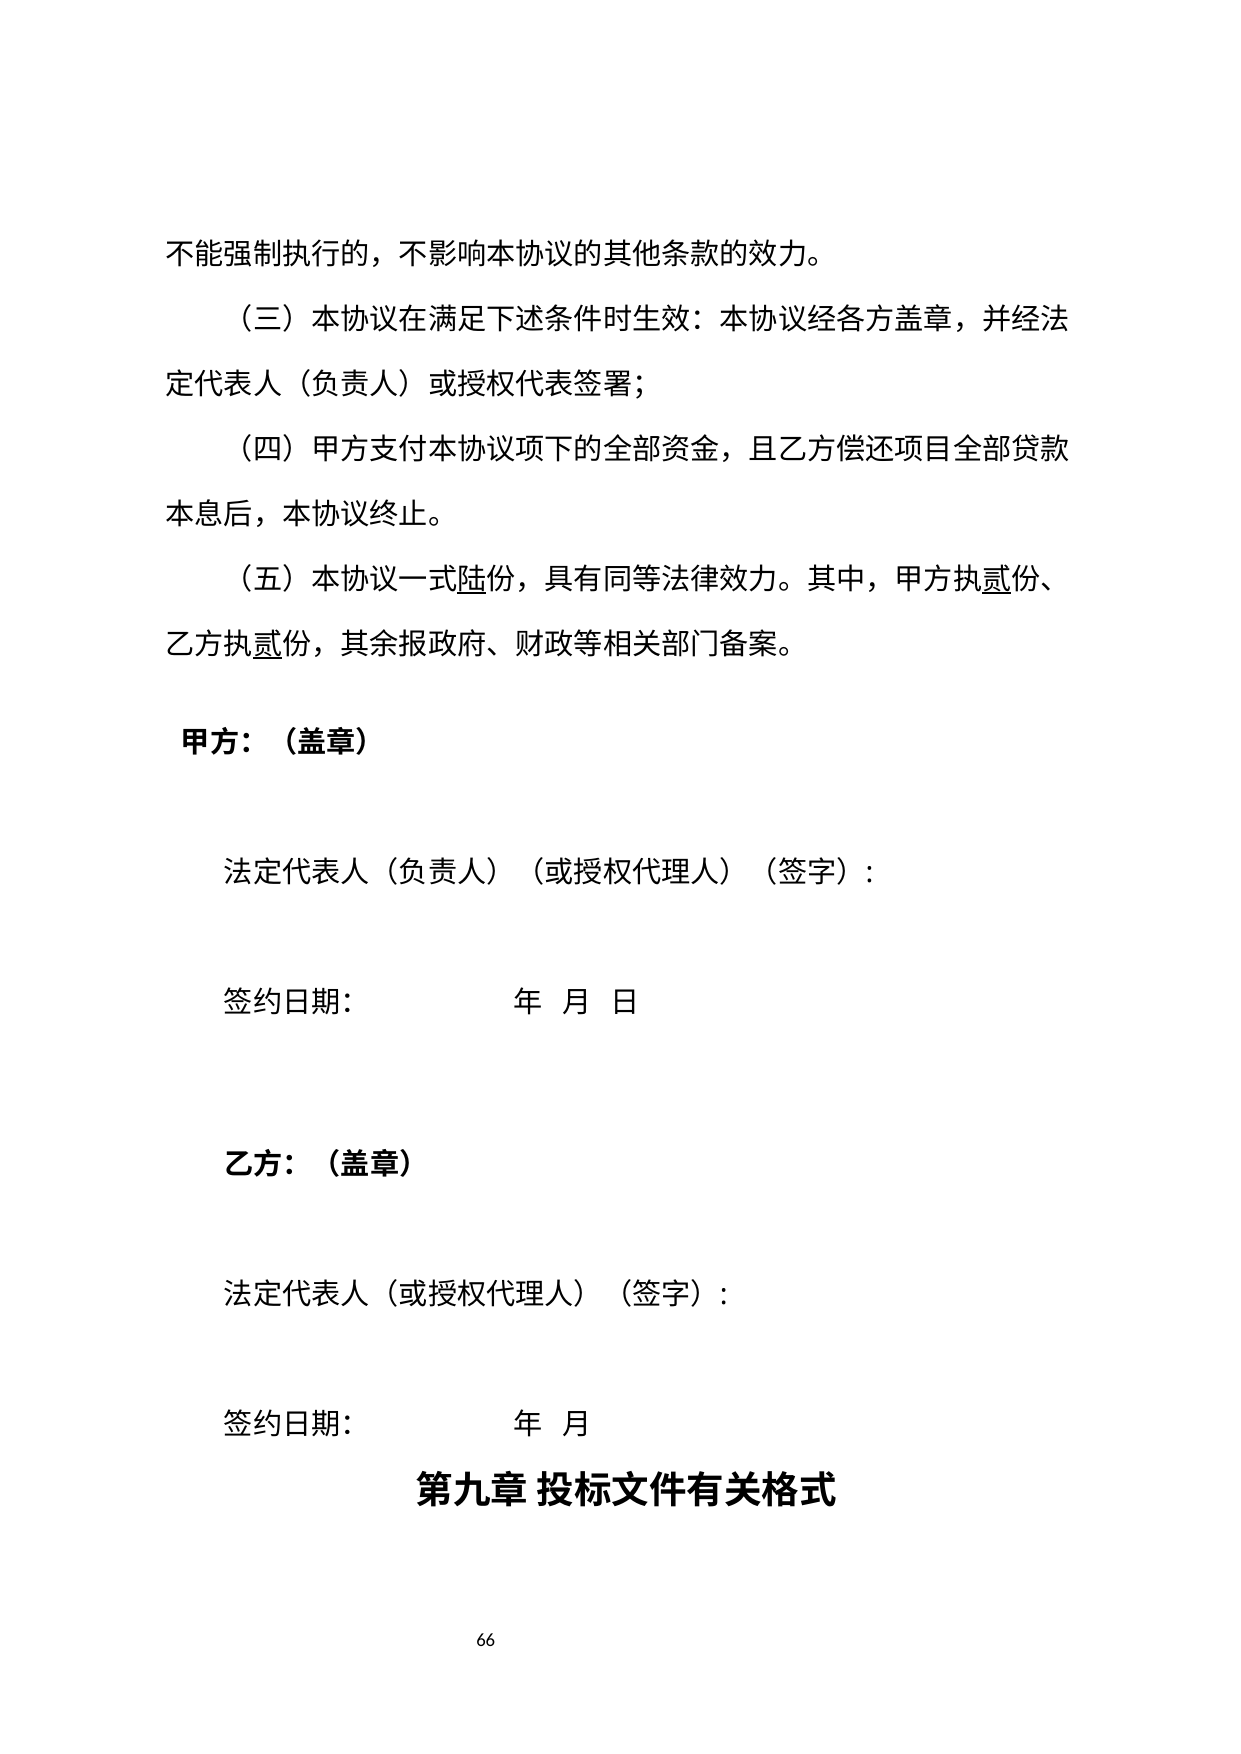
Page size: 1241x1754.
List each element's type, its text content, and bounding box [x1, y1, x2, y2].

text 甲方：（盖章） [165, 707, 1087, 772]
text 法定代表人（或授权代理人）（签字）: [165, 1259, 1087, 1324]
text （五）本协议一式陆份，具有同等法律效力。其中，甲方执贰份、乙方执贰份，其余报政府、财政等相关部门备案。 [165, 544, 1087, 674]
text （四）甲方支付本协议项下的全部资金，且乙方偿还项目全部贷款本息后，本协议终止。 [165, 414, 1087, 544]
text 签约日期： 年 月 日 [165, 967, 1087, 1032]
text 签约日期： 年 月 [165, 1389, 1087, 1454]
text 乙方：（盖章） [165, 1129, 1087, 1194]
text （三）本协议在满足下述条件时生效：本协议经各方盖章，并经法定代表人（负责人）或授权代表签署； [165, 284, 1087, 414]
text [165, 219, 1087, 284]
text 第九章 投标文件有关格式 [165, 1454, 1087, 1519]
text 法定代表人（负责人）（或授权代理人）（签字）: [165, 837, 1087, 902]
